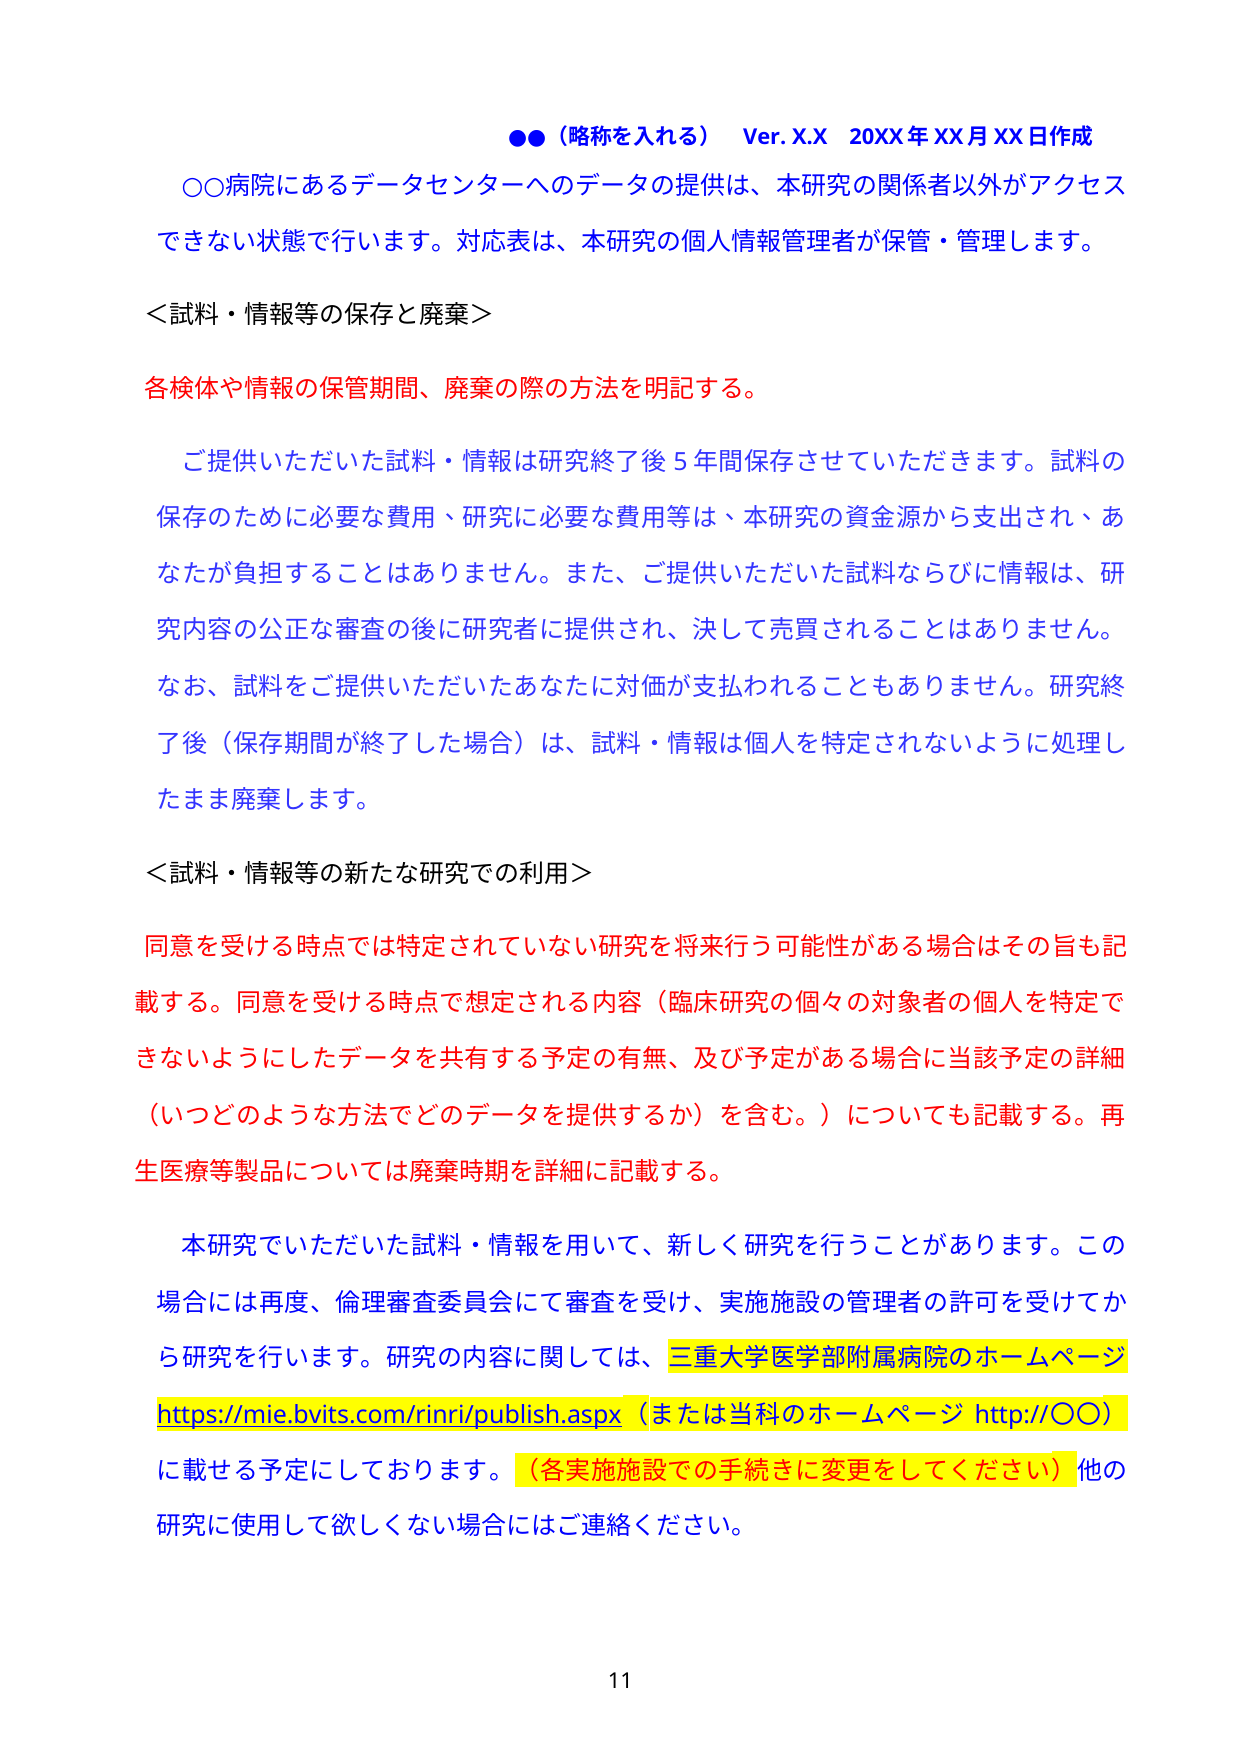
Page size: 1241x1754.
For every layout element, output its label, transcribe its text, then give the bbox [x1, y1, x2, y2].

text ＜試料・情報等の保存と廃棄＞ [134, 295, 1128, 333]
text ○○病院にあるデータセンターへのデータの提供は、本研究の関係者以外がアクセスできない状態で行います。対応表は、本研究の個人情報管理者が保管・管理します。 [156, 165, 1128, 258]
text ご提供いただいた試料・情報は研究終了後5年間保存させていただきます。試料の保存のために必要な費用、研究に必要な費用等は、本研究の資金源から支出され、あなたが負担することはありません。また、ご提供いただいた試料ならびに情報は、研究内容の公正な審査の後に研究者に提供され、決して売買されることはありません。なお、試料をご提供いただいたあなたに対価が支払われることもありません。研究終了後（保存期間が終了した場合）は、試料・情報は個人を特定されないように処理したまま廃棄します。 [156, 442, 1128, 817]
text 本研究でいただいた試料・情報を用いて、新しく研究を行うことがあります。この場合には再度、倫理審査委員会にて審査を受け、実施施設の管理者の許可を受けてから研究を行います。研究の内容に関しては、三重大学医学部附属病院のホームページ https://mie.bvits.com/rinri/publish.aspx（または当科のホームページ http://〇〇） に載せる予定にしております。（各実施施設での手続きに変更をしてください）他の研究に使用して欲しくない場合にはご連絡ください。 [157, 1225, 1128, 1544]
text 同意を受ける時点では特定されていない研究を将来行う可能性がある場合はその旨も記載する。同意を受ける時点で想定される内容（臨床研究の個々の対象者の個人を特定できないようにしたデータを共有する予定の有無、及び予定がある場合に当該予定の詳細（いつどのような方法でどのデータを提供するか）を含む。）についても記載する。再生医療等製品については廃棄時期を詳細に記載する。 [134, 927, 1128, 1189]
text 各検体や情報の保管期間、廃棄の際の方法を明記する。 [134, 368, 1128, 406]
text ＜試料・情報等の新たな研究での利用＞ [134, 854, 1128, 891]
